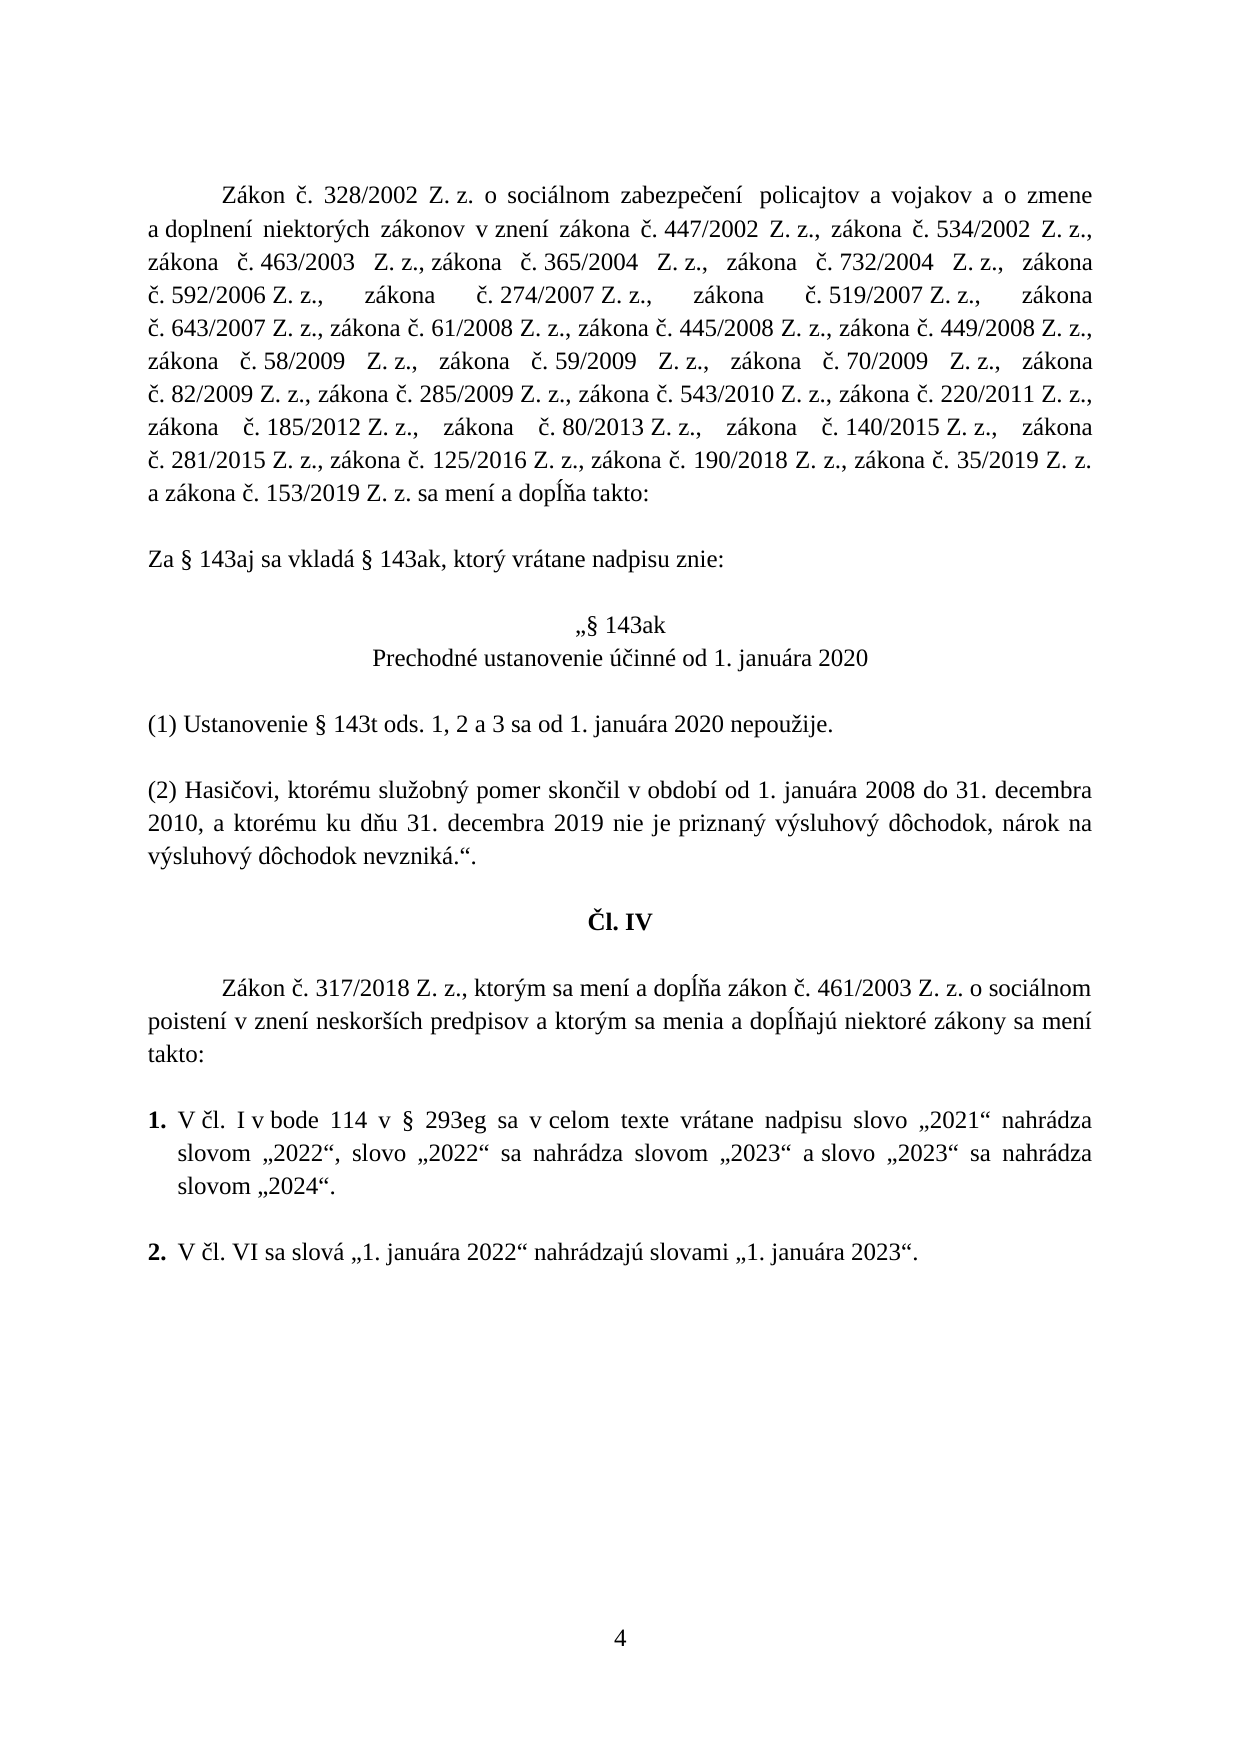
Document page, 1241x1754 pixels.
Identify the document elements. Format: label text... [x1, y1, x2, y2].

text „§ 143ak [148, 610, 1093, 639]
text Čl. IV [148, 907, 1093, 936]
text Prechodné ustanovenie účinné od 1. januára 2020 [148, 643, 1093, 672]
text (1) Ustanovenie § 143t ods. 1, 2 a 3 sa od 1. januára 2020 nepoužije. [148, 709, 1093, 738]
text Zákon č. 317/2018 Z. z., ktorým sa mení a dopĺňa zákon č. 461/2003 Z. z. o sociálnom poistení v znení neskorších predpisov a ktorým sa menia a dopĺňajú niektoré zákony sa mení takto: [148, 973, 1093, 1068]
text Zákon č. 328/2002 Z. z. o sociálnom zabezpečení policajtov a vojakov a o zmene a doplnení niektorých zákonov v znení zákona č. 447/2002 Z. z., zákona č. 534/2002 Z. z., zákona č. 463/2003 Z. z., zákona č. 365/2004 Z. z., zákona č. 732/2004 Z. z., zákona č. 592/2006 Z. z., zákona č. 274/2007 Z. z., zákona č. 519/2007 Z. z., zákona č. 643/2007 Z. z., zákona č. 61/2008 Z. z., zákona č. 445/2008 Z. z., zákona č. 449/2008 Z. z., zákona č. 58/2009 Z. z., zákona č. 59/2009 Z. z., zákona č. 70/2009 Z. z., zákona č. 82/2009 Z. z., zákona č. 285/2009 Z. z., zákona č. 543/2010 Z. z., zákona č. 220/2011 Z. z., zákona č. 185/2012 Z. z., zákona č. 80/2013 Z. z., zákona č. 140/2015 Z. z., zákona č. 281/2015 Z. z., zákona č. 125/2016 Z. z., zákona č. 190/2018 Z. z., zákona č. 35/2019 Z. z. a zákona č. 153/2019 Z. z. sa mení a dopĺňa takto: [148, 181, 1093, 507]
list V čl. I v bode 114 v § 293eg sa v celom texte vrátane nadpisu slovo „2021“ nahrádza slovom „2022“, slovo „2022“ sa nahrádza slovom „2023“ a slovo „2023“ sa nahrádza slovom „2024“. [148, 1105, 1093, 1200]
list V čl. VI sa slová „1. januára 2022“ nahrádzajú slovami „1. januára 2023“. [148, 1237, 1093, 1266]
text (2) Hasičovi, ktorému služobný pomer skončil v období od 1. januára 2008 do 31. decembra 2010, a ktorému ku dňu 31. decembra 2019 nie je priznaný výsluhový dôchodok, nárok na výsluhový dôchodok nevzniká.“. [148, 775, 1093, 870]
text Za § 143aj sa vkladá § 143ak, ktorý vrátane nadpisu znie: [148, 544, 1093, 573]
